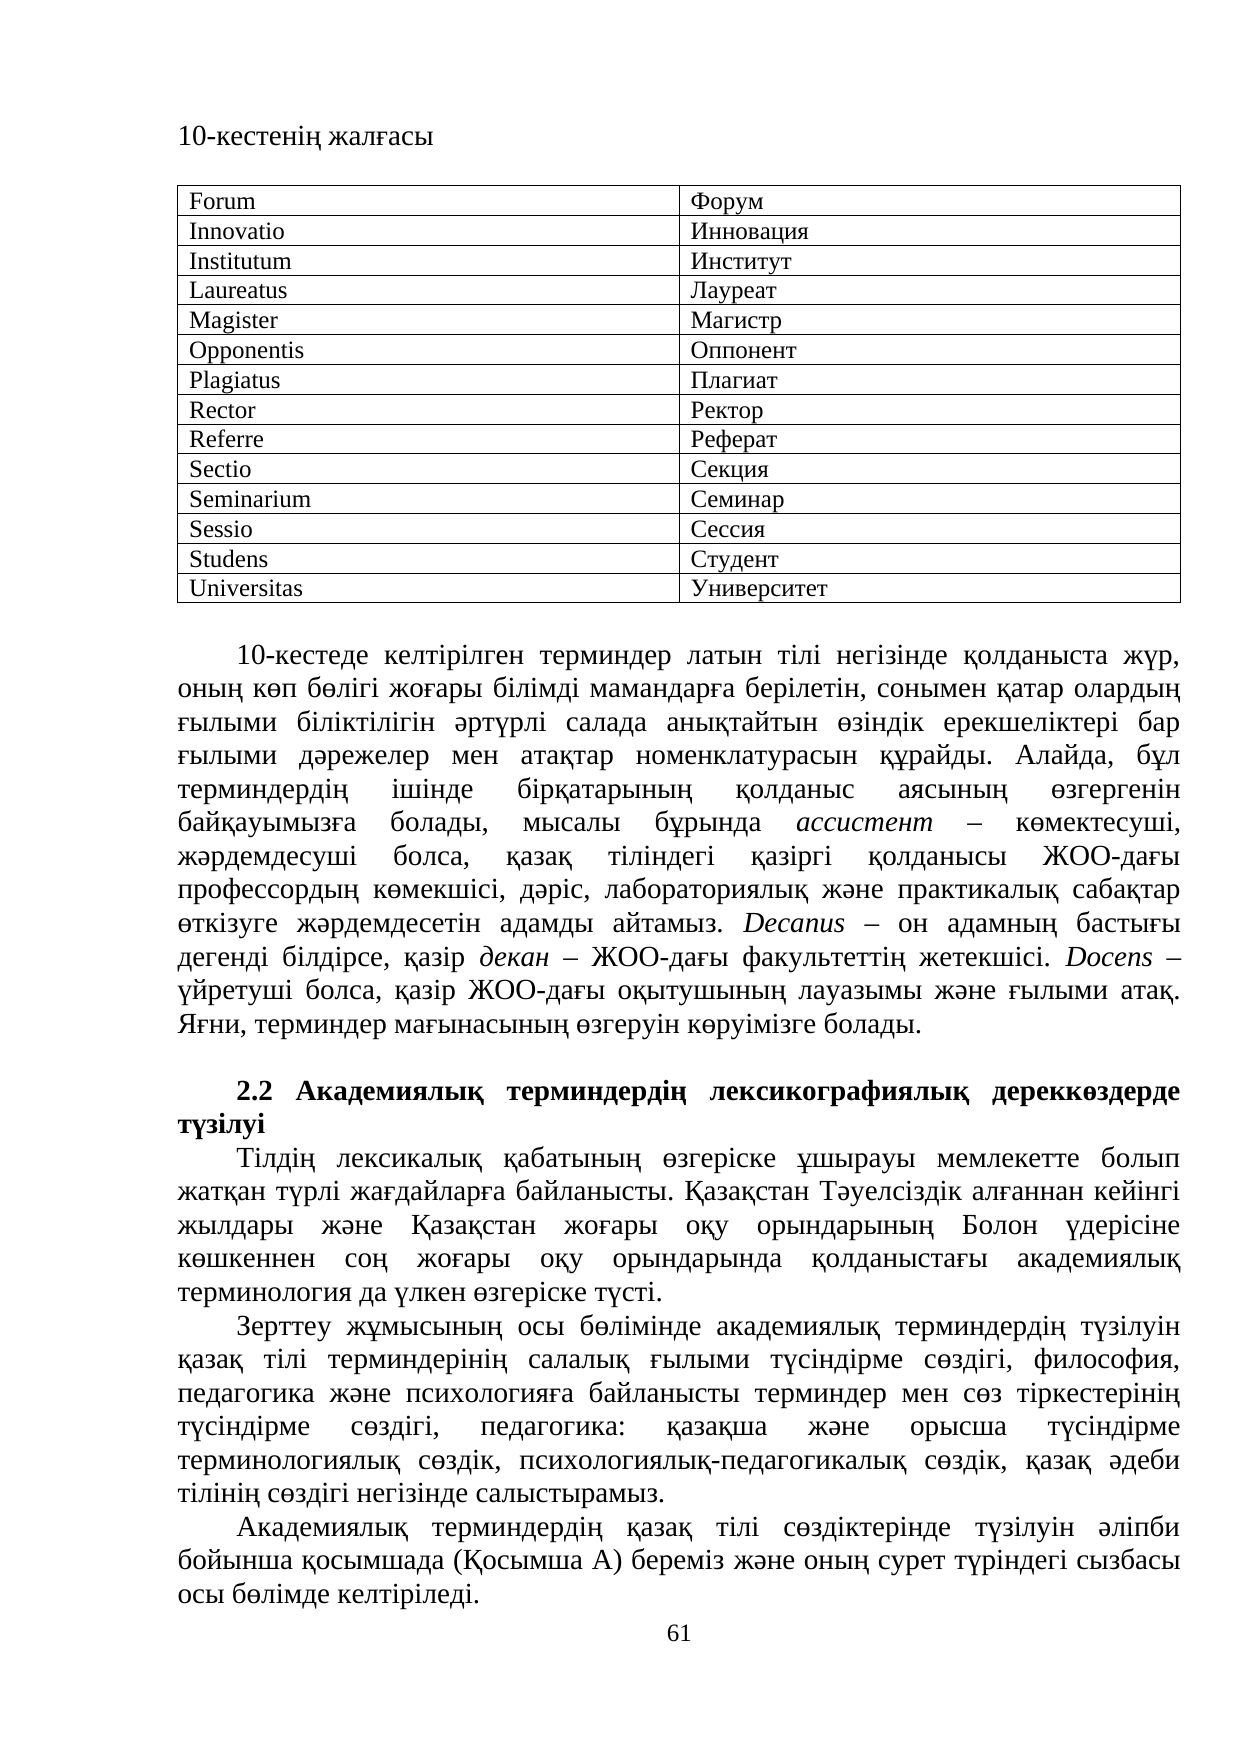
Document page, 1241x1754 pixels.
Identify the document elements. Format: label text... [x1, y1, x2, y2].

table_cell Сессия [680, 514, 1180, 543]
table_header Форум [680, 186, 1180, 215]
text 10-кестенің жалғасы [177, 118, 1181, 152]
table_cell Magister [178, 305, 679, 334]
table_cell Реферат [680, 425, 1180, 453]
table_cell Studens [178, 544, 679, 572]
table_cell Rector [178, 395, 679, 423]
table_cell Секция [680, 454, 1180, 483]
table_cell Магистр [680, 305, 1180, 334]
table_cell Оппонент [680, 335, 1180, 364]
table_cell Университет [680, 574, 1180, 602]
text Академиялық терминдердің қазақ тілі сөздіктерінде түзілуін әліпби бойынша қосымшада (Қосымша А) береміз және оның сурет түріндегі сызбасы осы бөлімде келтіріледі. [177, 1509, 1181, 1609]
table_cell Plagiatus [178, 365, 679, 394]
table_cell Семинар [680, 484, 1180, 513]
table_cell Институт [680, 246, 1180, 274]
table_cell Laureatus [178, 276, 679, 304]
table_cell Innovatio [178, 216, 679, 245]
table_cell Seminarium [178, 484, 679, 513]
text 2.2 Академиялық терминдердің лексикографиялық дереккөздерде түзілуі [177, 1073, 1181, 1140]
table_header Forum [178, 186, 679, 215]
table_cell Sessio [178, 514, 679, 543]
table_cell Ректор [680, 395, 1180, 423]
table_cell Инновация [680, 216, 1180, 245]
text Зерттеу жұмысының осы бөлімінде академиялық терминдердің түзілуін қазақ тілі терминдерінің салалық ғылыми түсіндірме сөздігі, философия, педагогика және психологияға байланысты терминдер мен сөз тіркестерінің түсіндірме сөздігі, педагогика: қазақша және орысша түсіндірме терминологиялық сөздік, психологиялық-педагогикалық сөздік, қазақ әдеби тілінің сөздігі негізінде салыстырамыз. [177, 1308, 1181, 1509]
table_cell Sectio [178, 454, 679, 483]
table_cell Institutum [178, 246, 679, 274]
text 10-кестеде келтірілген терминдер латын тілі негізінде қолданыста жүр, оның көп бөлігі жоғары білімді мамандарға берілетін, сонымен қатар олардың ғылыми біліктілігін әртүрлі салада анықтайтын өзіндік ерекшеліктері бар ғылыми дәрежелер мен атақтар номенклатурасын құрайды. Алайда, бұл терминдердің ішінде бірқатарының қолданыс аясының өзгергенін байқауымызға болады, мысалы бұрында ассистент – көмектесуші, жәрдемдесуші болса, қазақ тіліндегі қазіргі қолданысы ЖОО-дағы профессордың көмекшісі, дәріс, лабораториялық және практикалық сабақтар өткізуге жәрдемдесетін адамды айтамыз. Decanus – он адамның бастығы дегенді білдірсе, қазір декан – ЖОО-дағы факультеттің жетекшісі. Docens – үйретуші болса, қазір ЖОО-дағы оқытушының лауазымы және ғылыми атақ. Яғни, терминдер мағынасының өзгеруін көруімізге болады. [177, 637, 1181, 1039]
table_cell Referre [178, 425, 679, 453]
table_cell Плагиат [680, 365, 1180, 394]
table_cell Студент [680, 544, 1180, 572]
text Тілдің лексикалық қабатының өзгеріске ұшырауы мемлекетте болып жатқан түрлі жағдайларға байланысты. Қазақстан Тәуелсіздік алғаннан кейінгі жылдары және Қазақстан жоғары оқу орындарының Болон үдерісіне көшкеннен соң жоғары оқу орындарында қолданыстағы академиялық терминология да үлкен өзгеріске түсті. [177, 1140, 1181, 1308]
table_cell Лауреат [680, 276, 1180, 304]
table_cell Opponentis [178, 335, 679, 364]
table_cell Universitas [178, 574, 679, 602]
